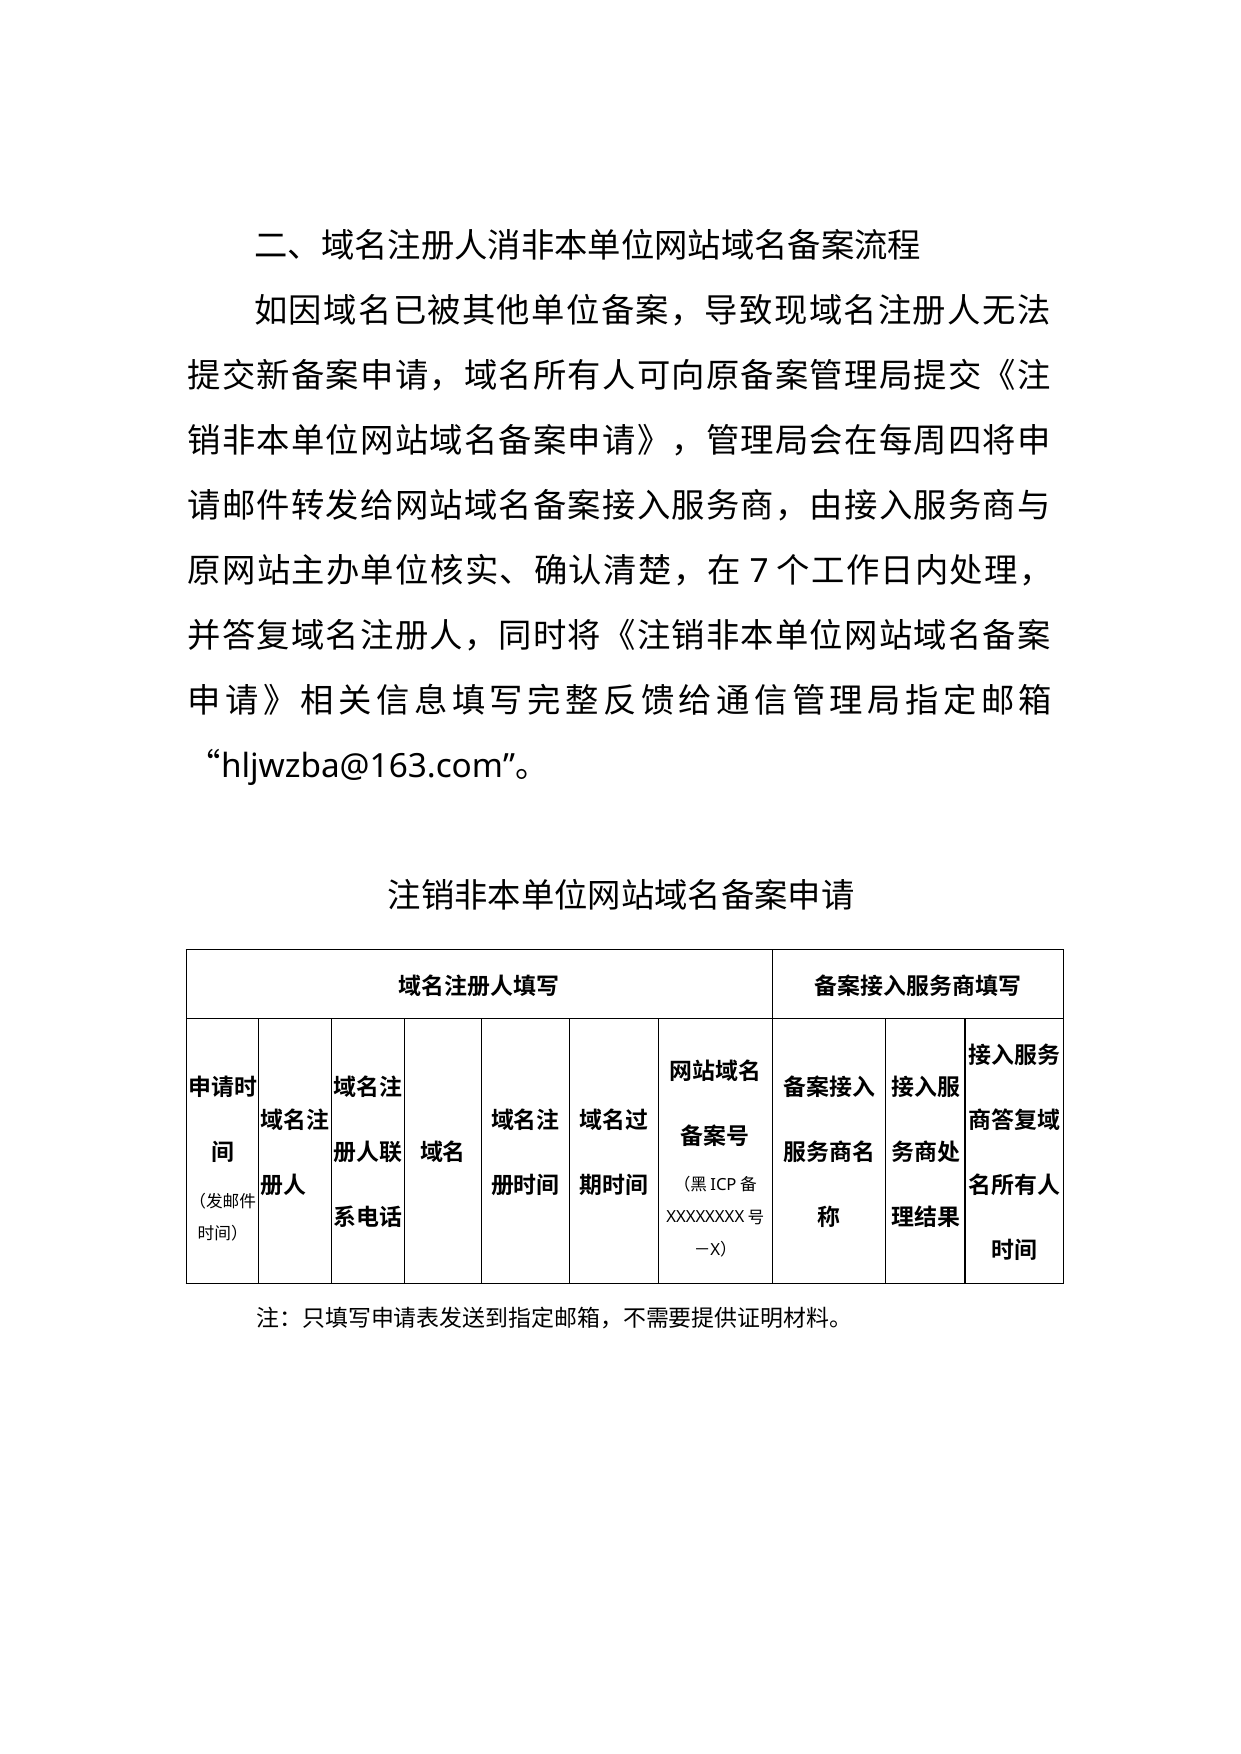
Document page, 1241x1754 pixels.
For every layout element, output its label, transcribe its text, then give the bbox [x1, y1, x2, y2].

table_cell 备案接入服务商名称 [773, 1019, 885, 1282]
table_cell 网站域名备案号 （黑ICP备XXXXXXXX号－X） [659, 1019, 772, 1282]
text 注：只填写申请表发送到指定邮箱，不需要提供证明材料。 [187, 1284, 1053, 1348]
table_cell 域名注册时间 [482, 1019, 569, 1282]
table_cell 域名注册人联系电话 [332, 1019, 404, 1282]
table_header 域名注册人填写 [187, 950, 772, 1018]
list 域名注册人消非本单位网站域名备案流程 [187, 210, 1053, 275]
table_cell 申请时间 （发邮件时间） [187, 1019, 258, 1282]
table_cell 域名 [405, 1019, 481, 1282]
table_cell 接入服务商答复域名所有人时间 [966, 1019, 1063, 1282]
table_cell 接入服务商处理结果 [886, 1019, 964, 1282]
text 注销非本单位网站域名备案申请 [187, 860, 1053, 925]
table_cell 域名过期时间 [570, 1019, 658, 1282]
text 如因域名已被其他单位备案，导致现域名注册人无法提交新备案申请，域名所有人可向原备案管理局提交《注销非本单位网站域名备案申请》，管理局会在每周四将申请邮件转发给网站域名备案接入服务商，由接入服务商与原网站主办单位核实、确认清楚，在7个工作日内处理，并答复域名注册人，同时将《注销非本单位网站域名备案申请》相关信息填写完整反馈给通信管理局指定邮箱“hljwzba@163.com”。 [187, 275, 1053, 795]
table_header 备案接入服务商填写 [773, 950, 1063, 1018]
table_cell 域名注册人 [259, 1019, 331, 1282]
